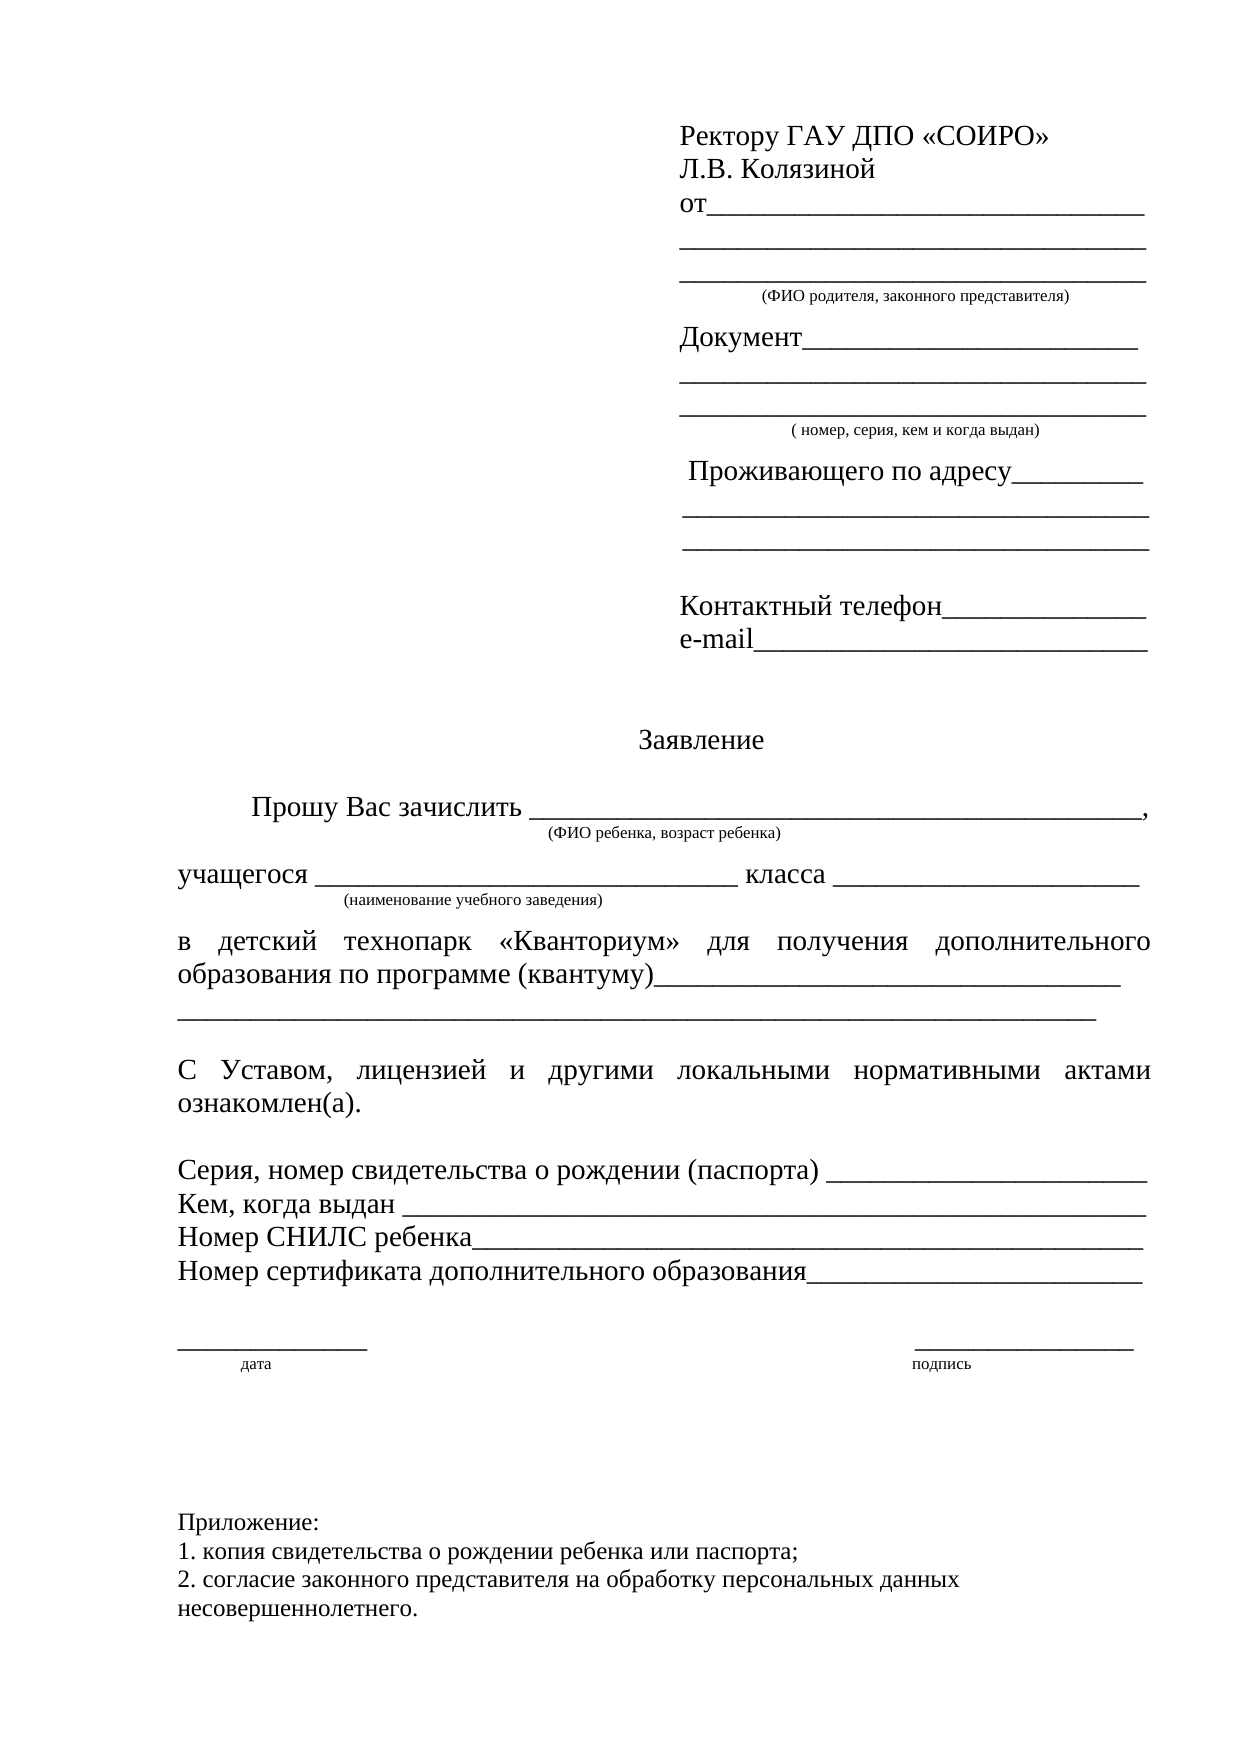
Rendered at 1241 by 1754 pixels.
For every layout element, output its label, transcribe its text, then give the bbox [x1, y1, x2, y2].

text учащегося _____________________________ класса _____________________ [177, 856, 1152, 889]
text _______________________________________________________________ [177, 990, 1152, 1024]
text 2. согласие законного представителя на обработку персональных данных несовершеннолетнего. [177, 1564, 1152, 1622]
text e-mail___________________________ [679, 621, 1152, 655]
text Номер сертификата дополнительного образования_______________________ [177, 1253, 1152, 1287]
text ________________________________________________________________ [679, 487, 1152, 554]
text _____________ _______________ [177, 1320, 1152, 1354]
text Прошу Вас зачислить __________________________________________, [177, 789, 1152, 822]
text С Уставом, лицензией и другими локальными нормативными актами ознакомлен(а). [177, 1052, 1152, 1119]
text Л.В. Колязиной [679, 152, 1152, 185]
text Контактный телефон______________ [679, 588, 1152, 621]
text (наименование учебного заведения) [177, 889, 1152, 923]
text Документ_______________________________________________________________________________________ [679, 319, 1152, 420]
text Проживающего по адресу_________ [679, 453, 1152, 487]
text в детский технопарк «Кванториум» для получения дополнительного образования по программе (квантуму)________________________________ [177, 923, 1152, 990]
text Серия, номер свидетельства о рождении (паспорта) ______________________ [177, 1152, 1152, 1186]
text ( номер, серия, кем и когда выдан) [679, 420, 1152, 453]
text (ФИО родителя, законного представителя) [679, 286, 1152, 319]
text Приложение: [177, 1507, 1152, 1536]
text 1. копия свидетельства о рождении ребенка или паспорта; [177, 1536, 1152, 1564]
text (ФИО ребенка, возраст ребенка) [177, 822, 1152, 856]
text Ректору ГАУ ДПО «СОИРО» [679, 118, 1152, 152]
text Кем, когда выдан ___________________________________________________ [177, 1186, 1152, 1219]
text Заявление [177, 722, 1152, 755]
text дата подпись [177, 1354, 1152, 1387]
text Номер СНИЛС ребенка______________________________________________ [177, 1219, 1152, 1253]
text от______________________________________________________________________________________________ [679, 185, 1152, 286]
